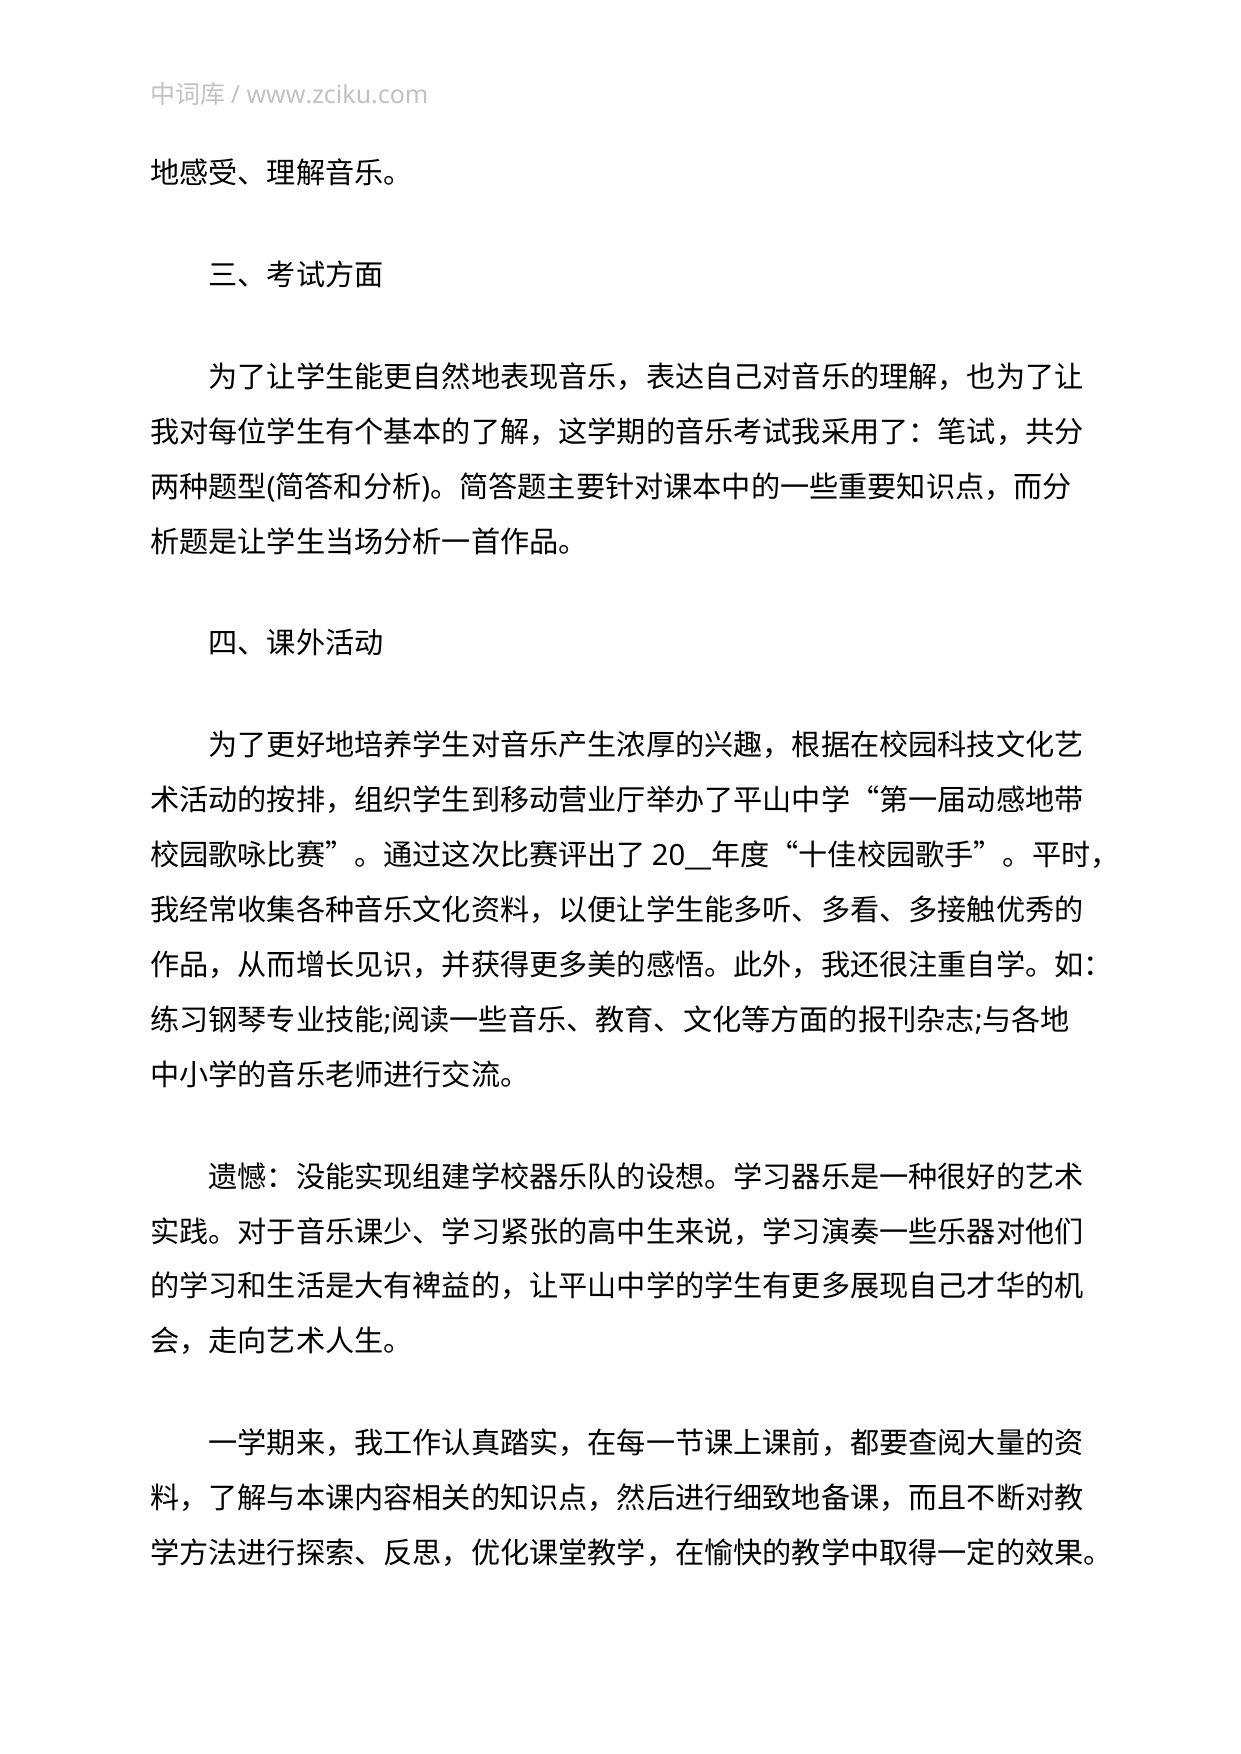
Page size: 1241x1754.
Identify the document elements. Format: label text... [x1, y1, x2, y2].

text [150, 150, 1090, 192]
text 为了更好地培养学生对音乐产生浓厚的兴趣，根据在校园科技文化艺术活动的按排，组织学生到移动营业厅举办了平山中学“第一届动感地带校园歌咏比赛”。通过这次比赛评出了20__年度“十佳校园歌手”。平时，我经常收集各种音乐文化资料，以便让学生能多听、多看、多接触优秀的作品，从而增长见识，并获得更多美的感悟。此外，我还很注重自学。如：练习钢琴专业技能;阅读一些音乐、教育、文化等方面的报刊杂志;与各地中小学的音乐老师进行交流。 [150, 722, 1090, 1094]
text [150, 1420, 1090, 1572]
text 遗憾：没能实现组建学校器乐队的设想。学习器乐是一种很好的艺术实践。对于音乐课少、学习紧张的高中生来说，学习演奏一些乐器对他们的学习和生活是大有裨益的，让平山中学的学生有更多展现自己才华的机会，走向艺术人生。 [150, 1153, 1090, 1360]
text 为了让学生能更自然地表现音乐，表达自己对音乐的理解，也为了让我对每位学生有个基本的了解，这学期的音乐考试我采用了：笔试，共分两种题型(简答和分析)。简答题主要针对课本中的一些重要知识点，而分析题是让学生当场分析一首作品。 [150, 353, 1090, 561]
text 三、考试方面 [150, 252, 1090, 294]
text 四、课外活动 [150, 620, 1090, 662]
